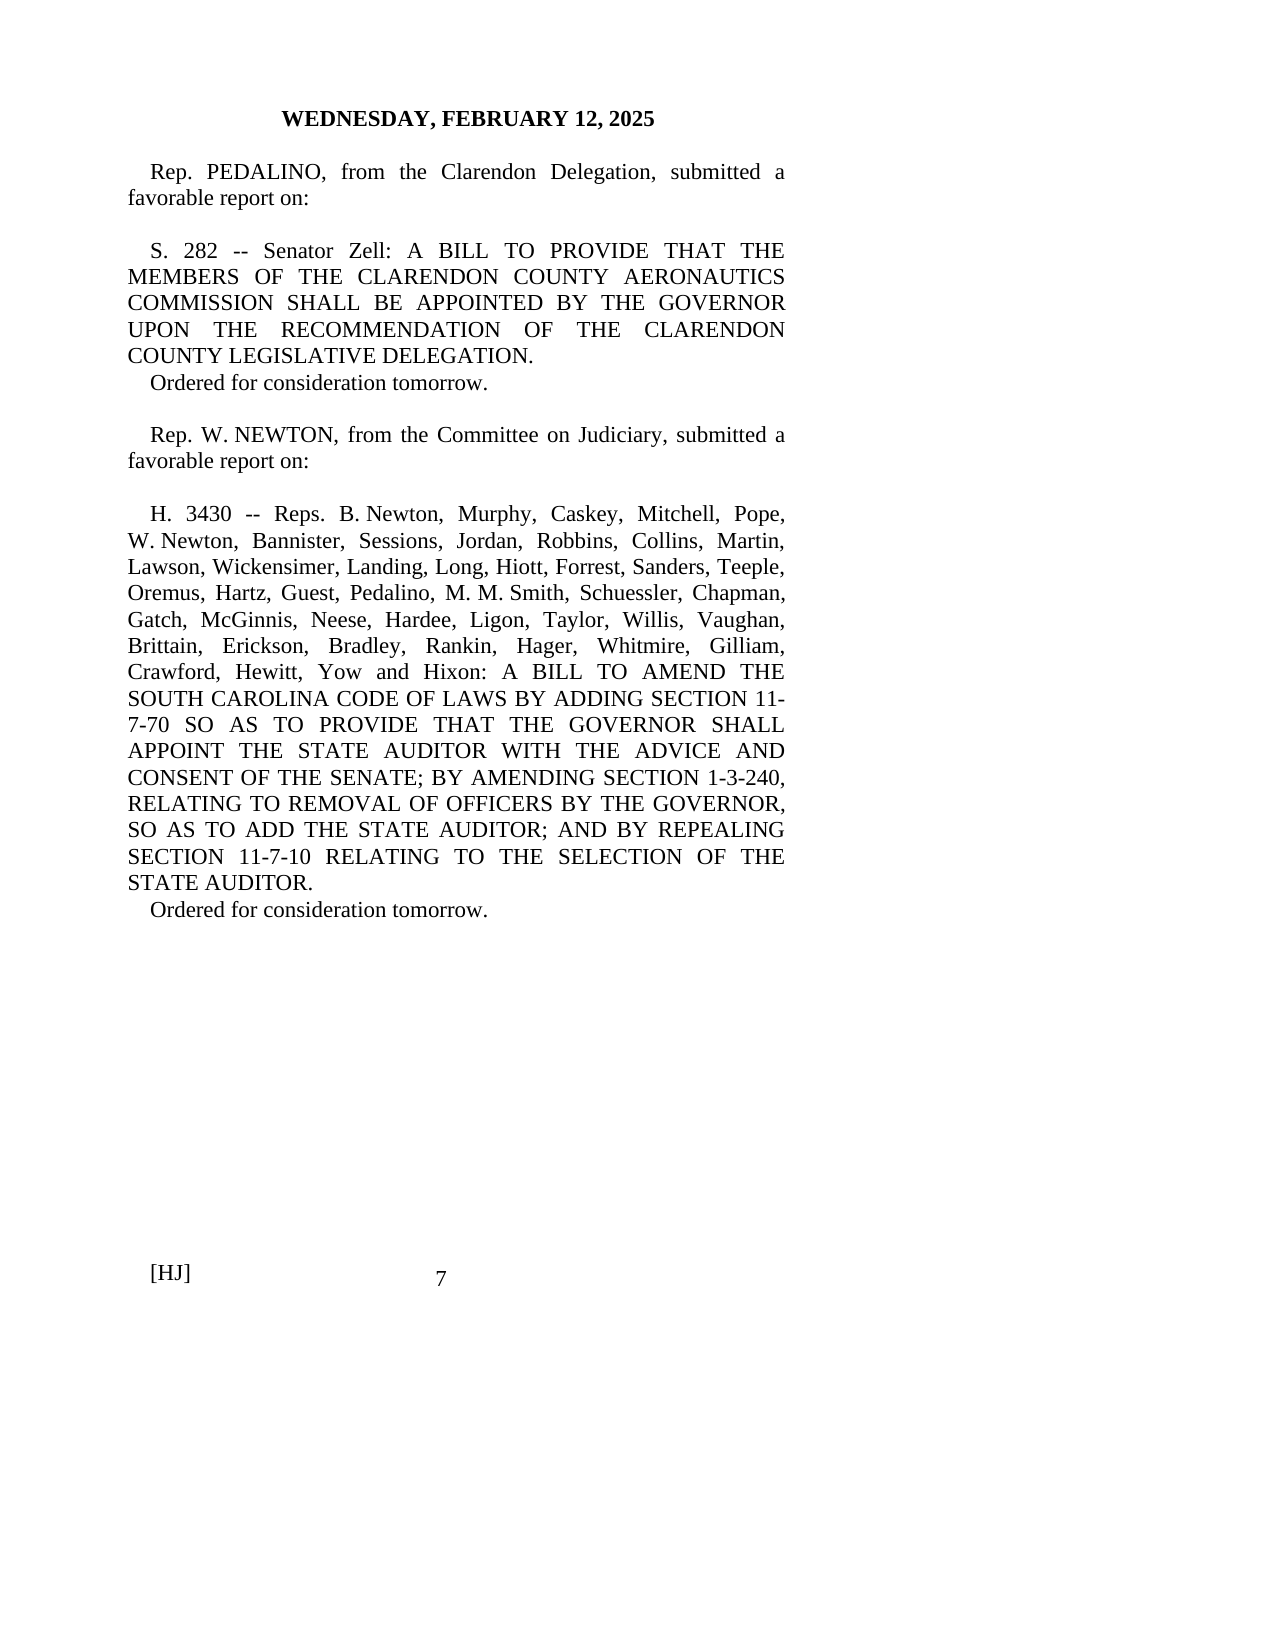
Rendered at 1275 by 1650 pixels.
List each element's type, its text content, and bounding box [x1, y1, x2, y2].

text H. 3430 -- Reps. B. Newton, Murphy, Caskey, Mitchell, Pope, W. Newton, Bannister, Sessions, Jordan, Robbins, Collins, Martin, Lawson, Wickensimer, Landing, Long, Hiott, Forrest, Sanders, Teeple, Oremus, Hartz, Guest, Pedalino, M. M. Smith, Schuessler, Chapman, Gatch, McGinnis, Neese, Hardee, Ligon, Taylor, Willis, Vaughan, Brittain, Erickson, Bradley, Rankin, Hager, Whitmire, Gilliam, Crawford, Hewitt, Yow and Hixon: A BILL TO AMEND THE SOUTH CAROLINA CODE OF LAWS BY ADDING SECTION 11-7-70 SO AS TO PROVIDE THAT THE GOVERNOR SHALL APPOINT THE STATE AUDITOR WITH THE ADVICE AND CONSENT OF THE SENATE; BY AMENDING SECTION 1-3-240, RELATING TO REMOVAL OF OFFICERS BY THE GOVERNOR, SO AS TO ADD THE STATE AUDITOR; AND BY REPEALING SECTION 11-7-10 RELATING TO THE SELECTION OF THE STATE AUDITOR. [127, 500, 786, 896]
text Ordered for consideration tomorrow. [127, 368, 786, 395]
text Rep. W. NEWTON, from the Committee on Judiciary, submitted a favorable report on: [127, 421, 786, 474]
text Rep. PEDALINO, from the Clarendon Delegation, submitted a favorable report on: [127, 158, 786, 210]
text S. 282 -- Senator Zell: A BILL TO PROVIDE THAT THE MEMBERS OF THE CLARENDON COUNTY AERONAUTICS COMMISSION SHALL BE APPOINTED BY THE GOVERNOR UPON THE RECOMMENDATION OF THE CLARENDON COUNTY LEGISLATIVE DELEGATION. [127, 237, 786, 368]
text Ordered for consideration tomorrow. [127, 896, 786, 922]
